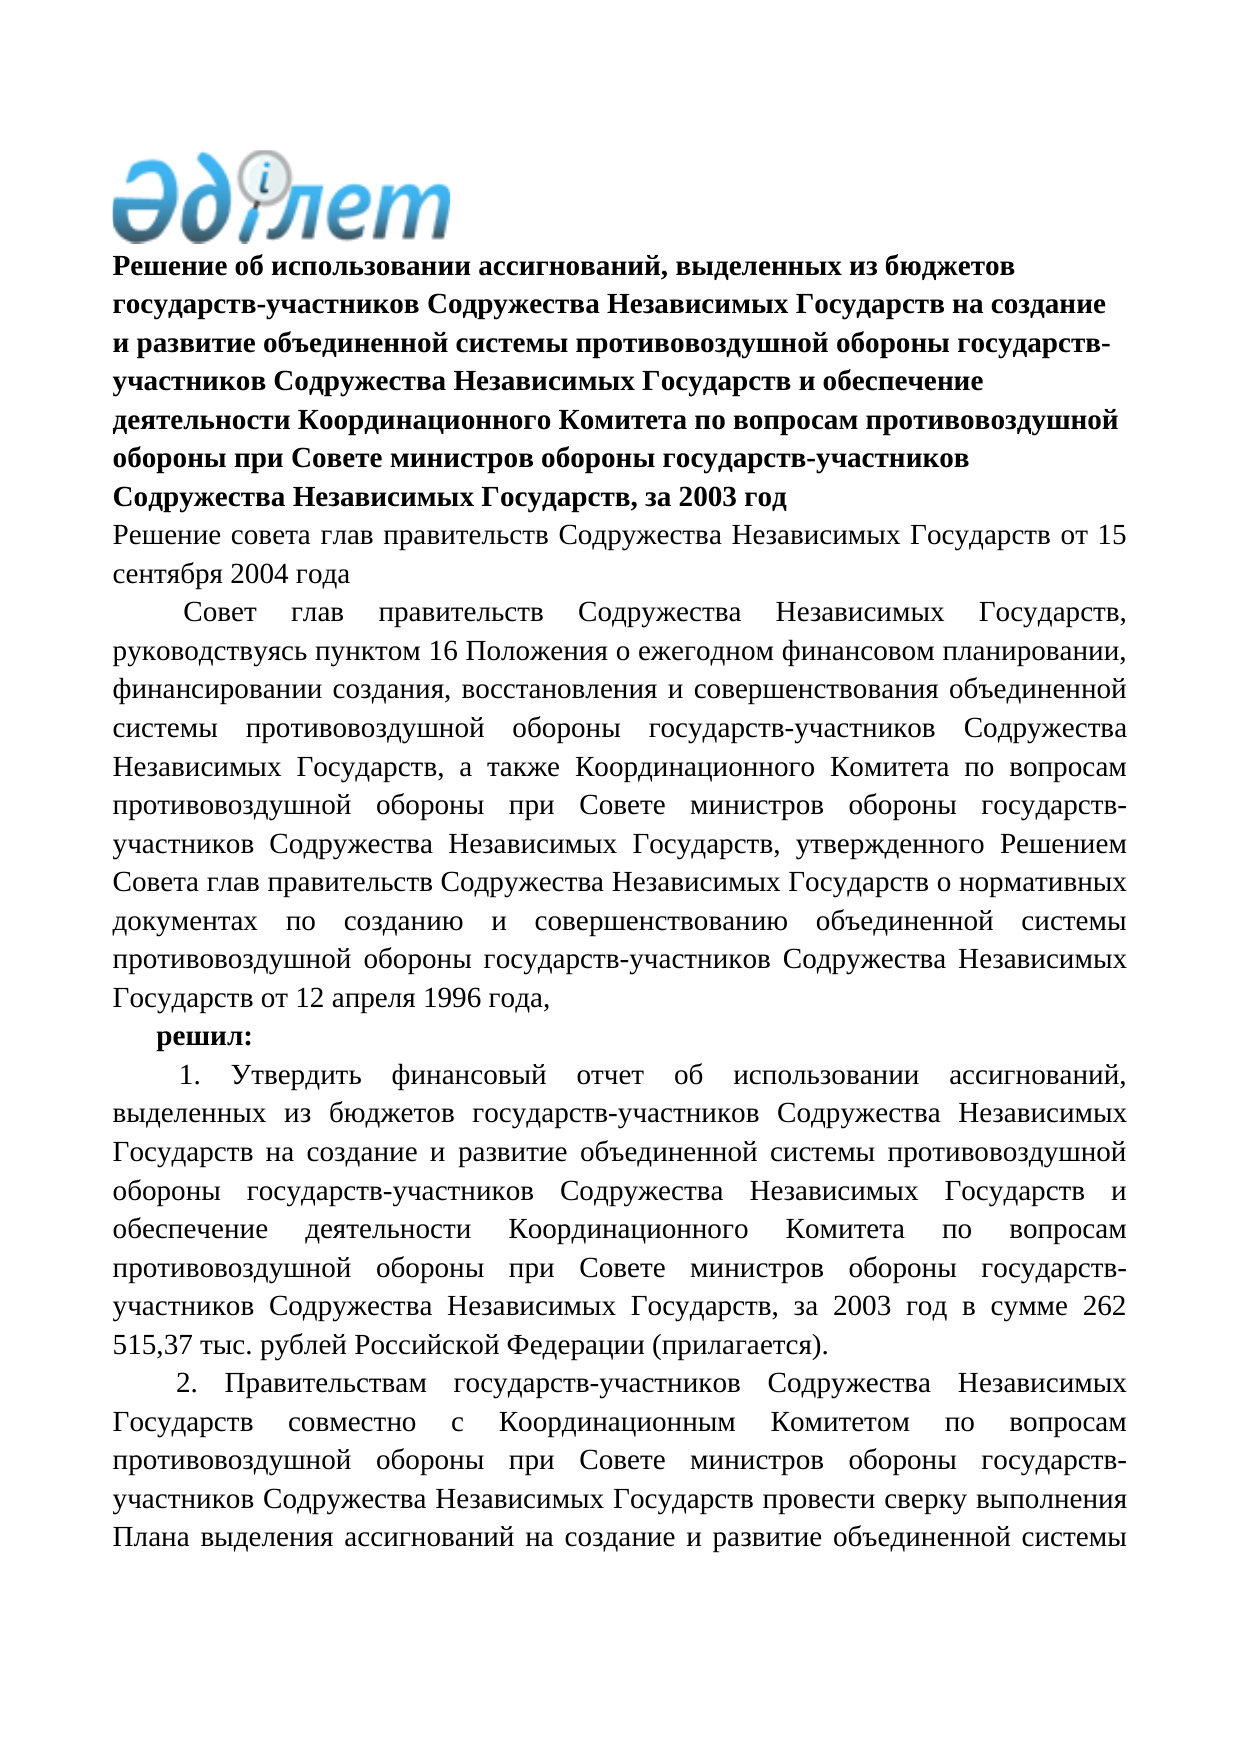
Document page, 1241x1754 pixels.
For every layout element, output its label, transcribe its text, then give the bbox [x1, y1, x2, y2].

text Совет глав правительств Содружества Независимых Государств, руководствуясь пунктом 16 Положения о ежегодном финансовом планировании, финансировании создания, восстановления и совершенствования объединенной системы противовоздушной обороны государств-участников Содружества Независимых Государств, а также Координационного Комитета по вопросам противовоздушной обороны при Совете министров обороны государств-участников Содружества Независимых Государств, утвержденного Решением Совета глав правительств Содружества Независимых Государств о нормативных документах по созданию и совершенствованию объединенной системы противовоздушной обороны государств-участников Содружества Независимых Государств от 12 апреля 1996 года, [112, 594, 1128, 1013]
text решил: [112, 1018, 1128, 1052]
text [112, 1365, 1128, 1553]
text Решение об использовании ассигнований, выделенных из бюджетов государств-участников Содружества Независимых Государств на создание и развитие объединенной системы противовоздушной обороны государств-участников Содружества Независимых Государств и обеспечение деятельности Координационного Комитета по вопросам противовоздушной обороны при Совете министров обороны государств-участников Содружества Независимых Государств, за 2003 год [112, 248, 1128, 512]
text Решение совета глав правительств Содружества Независимых Государств от 15 сентября 2004 года [112, 517, 1128, 589]
picture [112, 150, 451, 244]
text 1. Утвердить финансовый отчет об использовании ассигнований, выделенных из бюджетов государств-участников Содружества Независимых Государств на создание и развитие объединенной системы противовоздушной обороны государств-участников Содружества Независимых Государств и обеспечение деятельности Координационного Комитета по вопросам противовоздушной обороны при Совете министров обороны государств-участников Содружества Независимых Государств, за 2003 год в сумме 262 515,37 тыс. рублей Российской Федерации (прилагается). [112, 1057, 1128, 1360]
